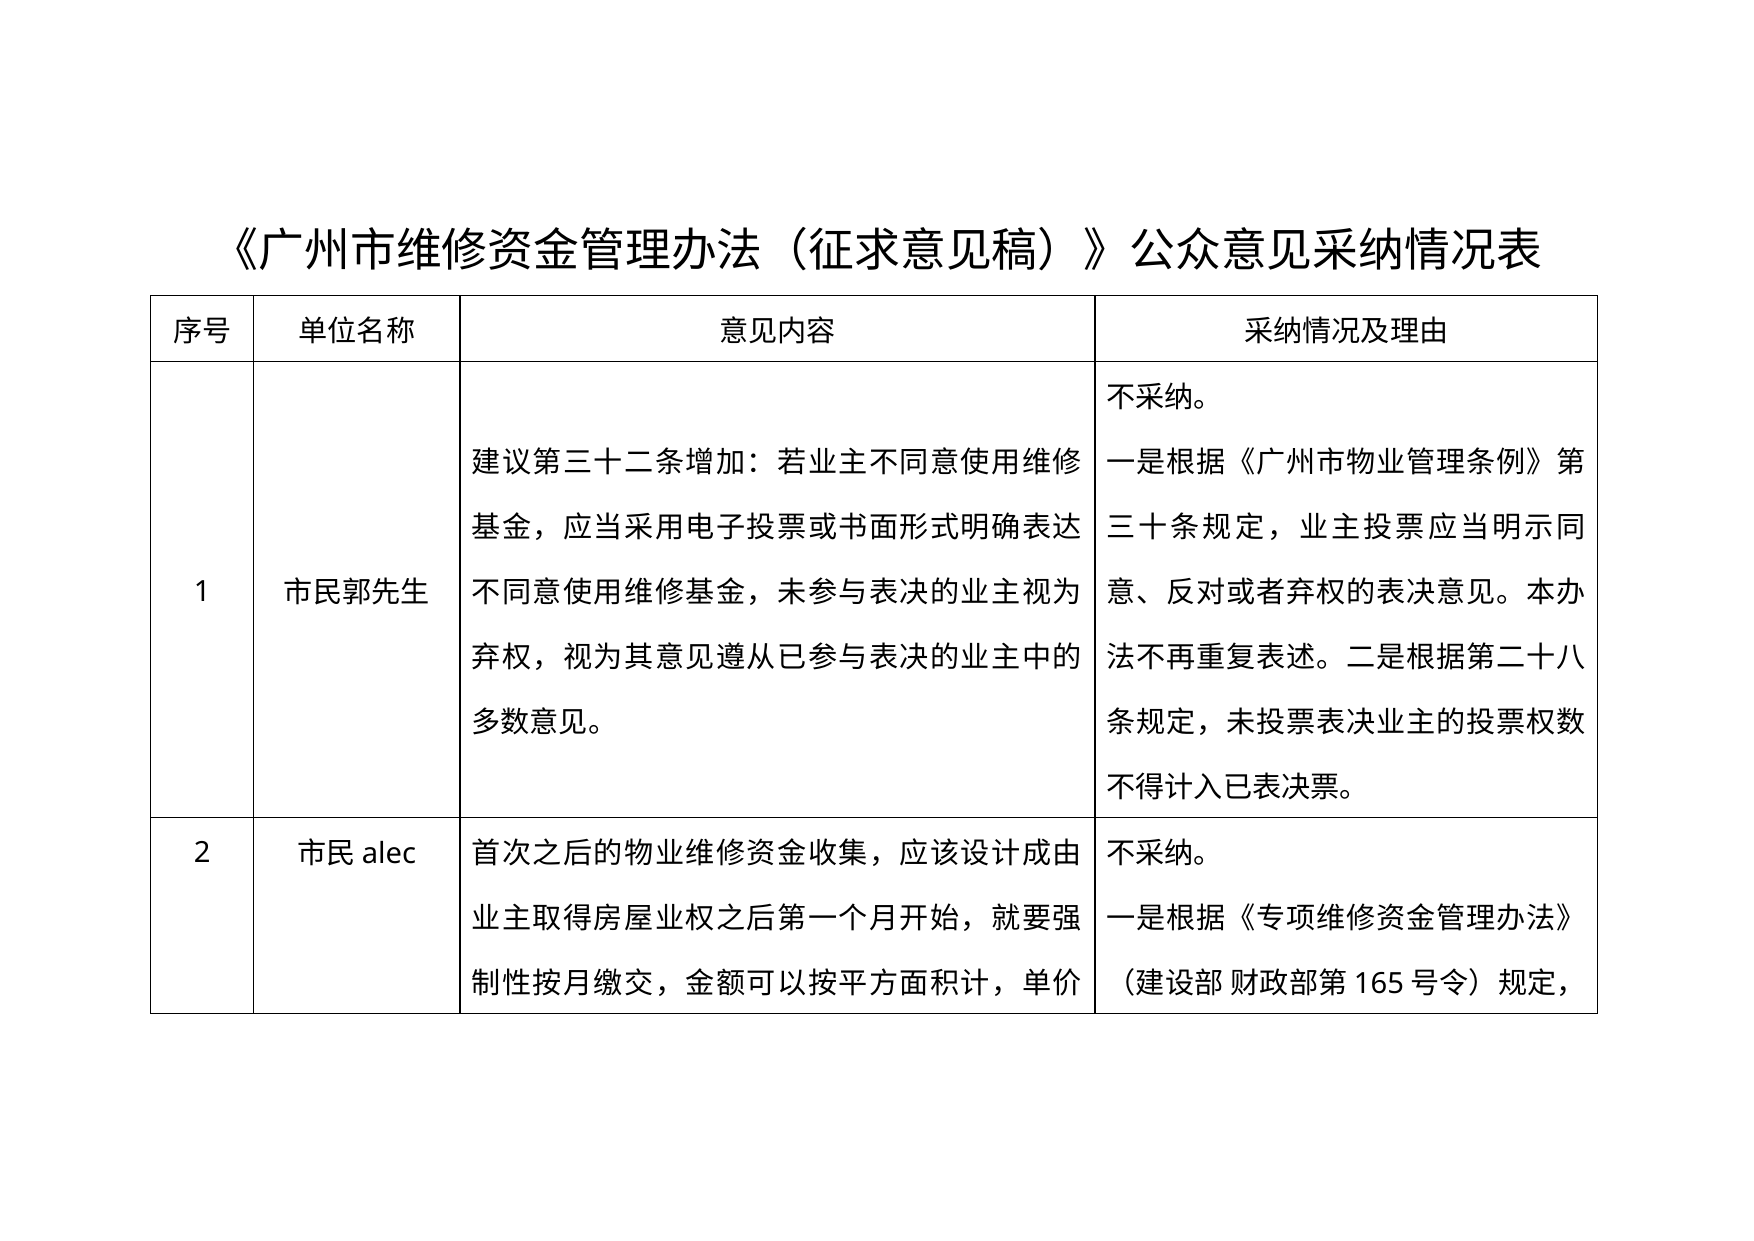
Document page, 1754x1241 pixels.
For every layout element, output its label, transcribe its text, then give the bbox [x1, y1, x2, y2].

table_cell 不采纳。 一是根据《广州市物业管理条例》第三十条规定，业主投票应当明示同意、反对或者弃权的表决意见。本办法不再重复表述。二是根据第二十八条规定，未投票表决业主的投票权数不得计入已表决票。 [1096, 362, 1597, 817]
table_header 序号 [151, 296, 253, 361]
table_cell 市民郭先生 [254, 362, 459, 817]
table_header 采纳情况及理由 [1096, 296, 1597, 361]
text 《广州市维修资金管理办法（征求意见稿）》公众意见采纳情况表 [150, 198, 1604, 295]
table_cell 2 [151, 818, 253, 1013]
table_cell 建议第三十二条增加：若业主不同意使用维修基金，应当采用电子投票或书面形式明确表达不同意使用维修基金，未参与表决的业主视为弃权，视为其意见遵从已参与表决的业主中的多数意见。 [461, 362, 1094, 817]
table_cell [461, 818, 1094, 1013]
table_cell 市民alec [254, 818, 459, 1013]
table_cell 1 [151, 362, 253, 817]
table_header 单位名称 [254, 296, 459, 361]
table_header 意见内容 [461, 296, 1094, 361]
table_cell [1096, 818, 1597, 1013]
